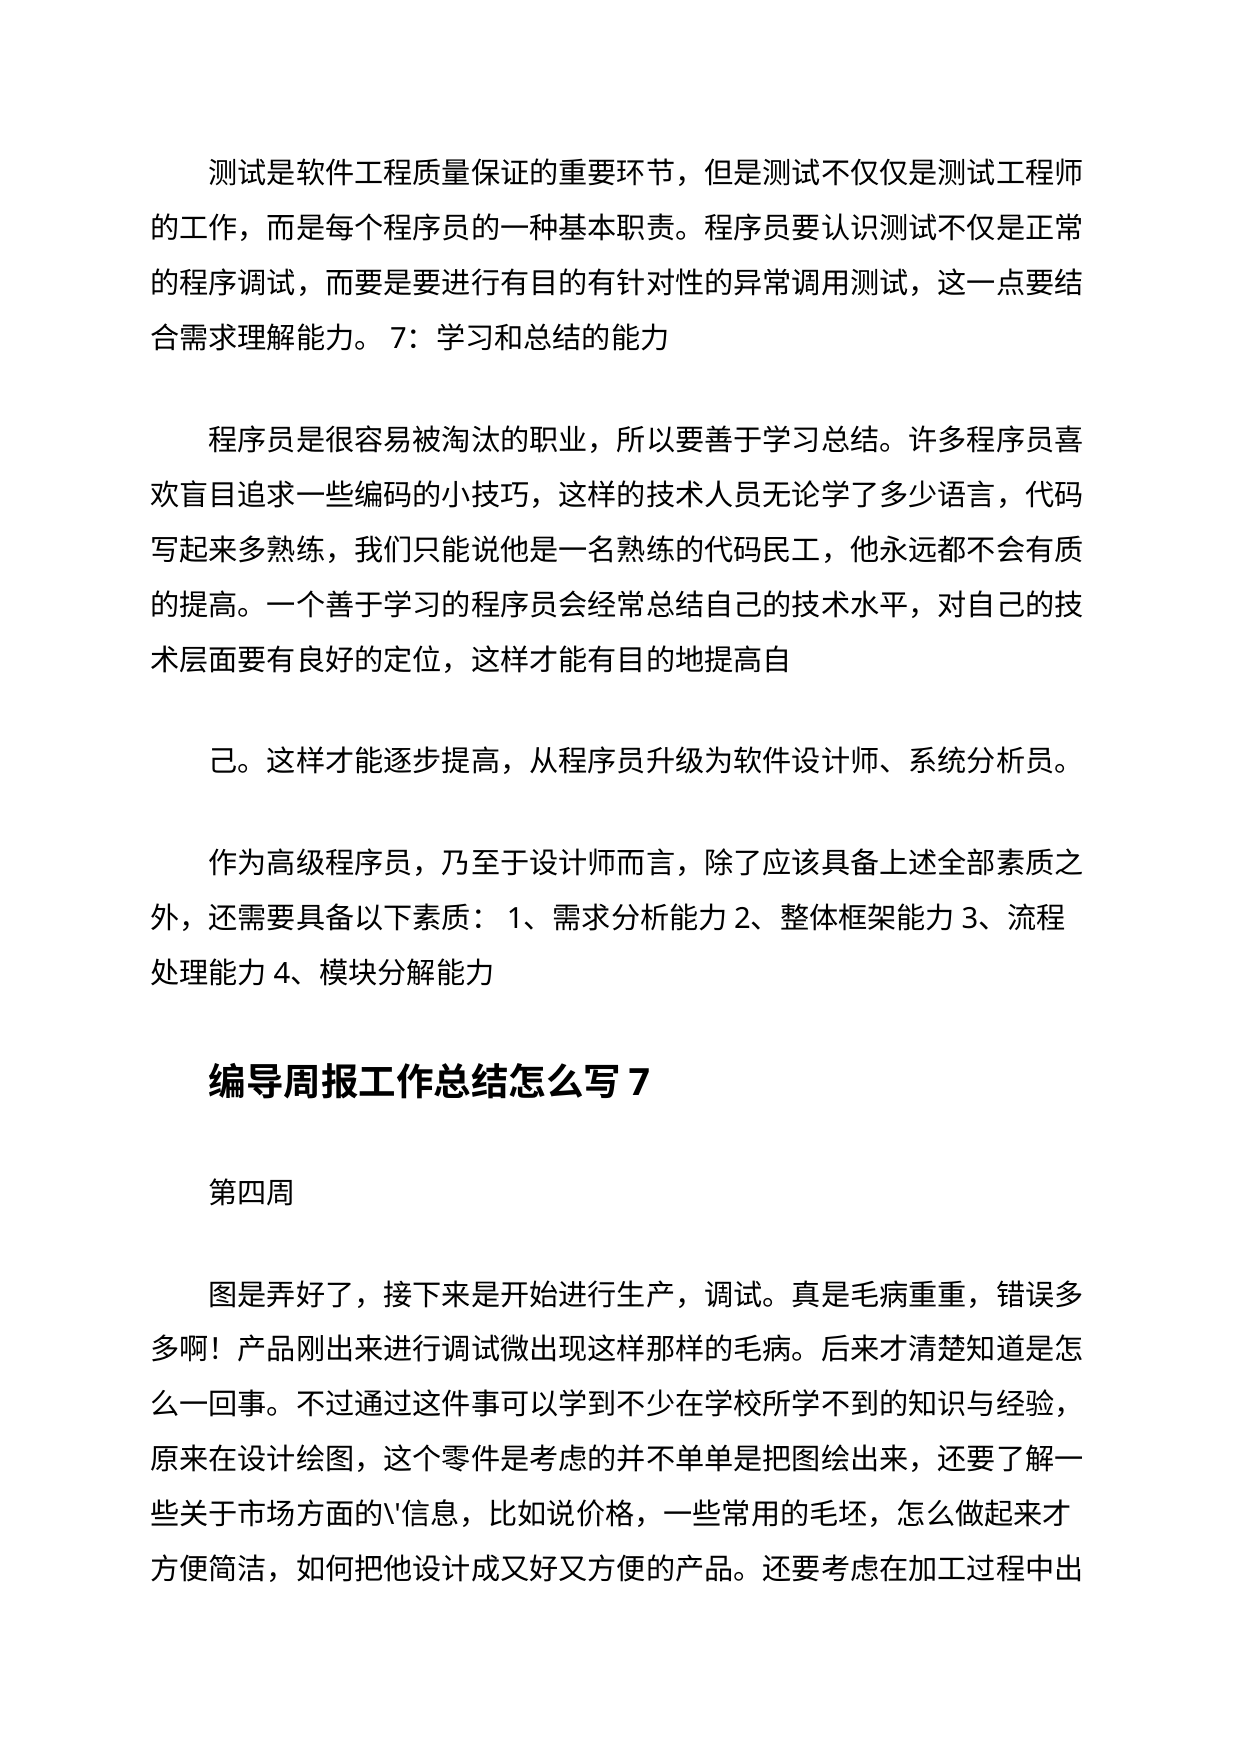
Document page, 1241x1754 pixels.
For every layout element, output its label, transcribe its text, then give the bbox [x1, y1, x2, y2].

text 作为高级程序员，乃至于设计师而言，除了应该具备上述全部素质之外，还需要具备以下素质： 1、需求分析能力 2、整体框架能力 3、流程处理能力 4、模块分解能力 [150, 840, 1090, 992]
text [150, 1271, 1090, 1588]
text 编导周报工作总结怎么写7 [150, 1052, 1090, 1106]
text 程序员是很容易被淘汰的职业，所以要善于学习总结。许多程序员喜欢盲目追求一些编码的小技巧，这样的技术人员无论学了多少语言，代码写起来多熟练，我们只能说他是一名熟练的代码民工，他永远都不会有质的提高。一个善于学习的程序员会经常总结自己的技术水平，对自己的技术层面要有良好的定位，这样才能有目的地提高自 [150, 417, 1090, 678]
text 测试是软件工程质量保证的重要环节，但是测试不仅仅是测试工程师的工作，而是每个程序员的一种基本职责。程序员要认识测试不仅是正常的程序调试，而要是要进行有目的有针对性的异常调用测试，这一点要结合需求理解能力。 7：学习和总结的能力 [150, 150, 1090, 357]
text 第四周 [150, 1169, 1090, 1212]
text 己。这样才能逐步提高，从程序员升级为软件设计师、系统分析员。 [150, 738, 1090, 780]
